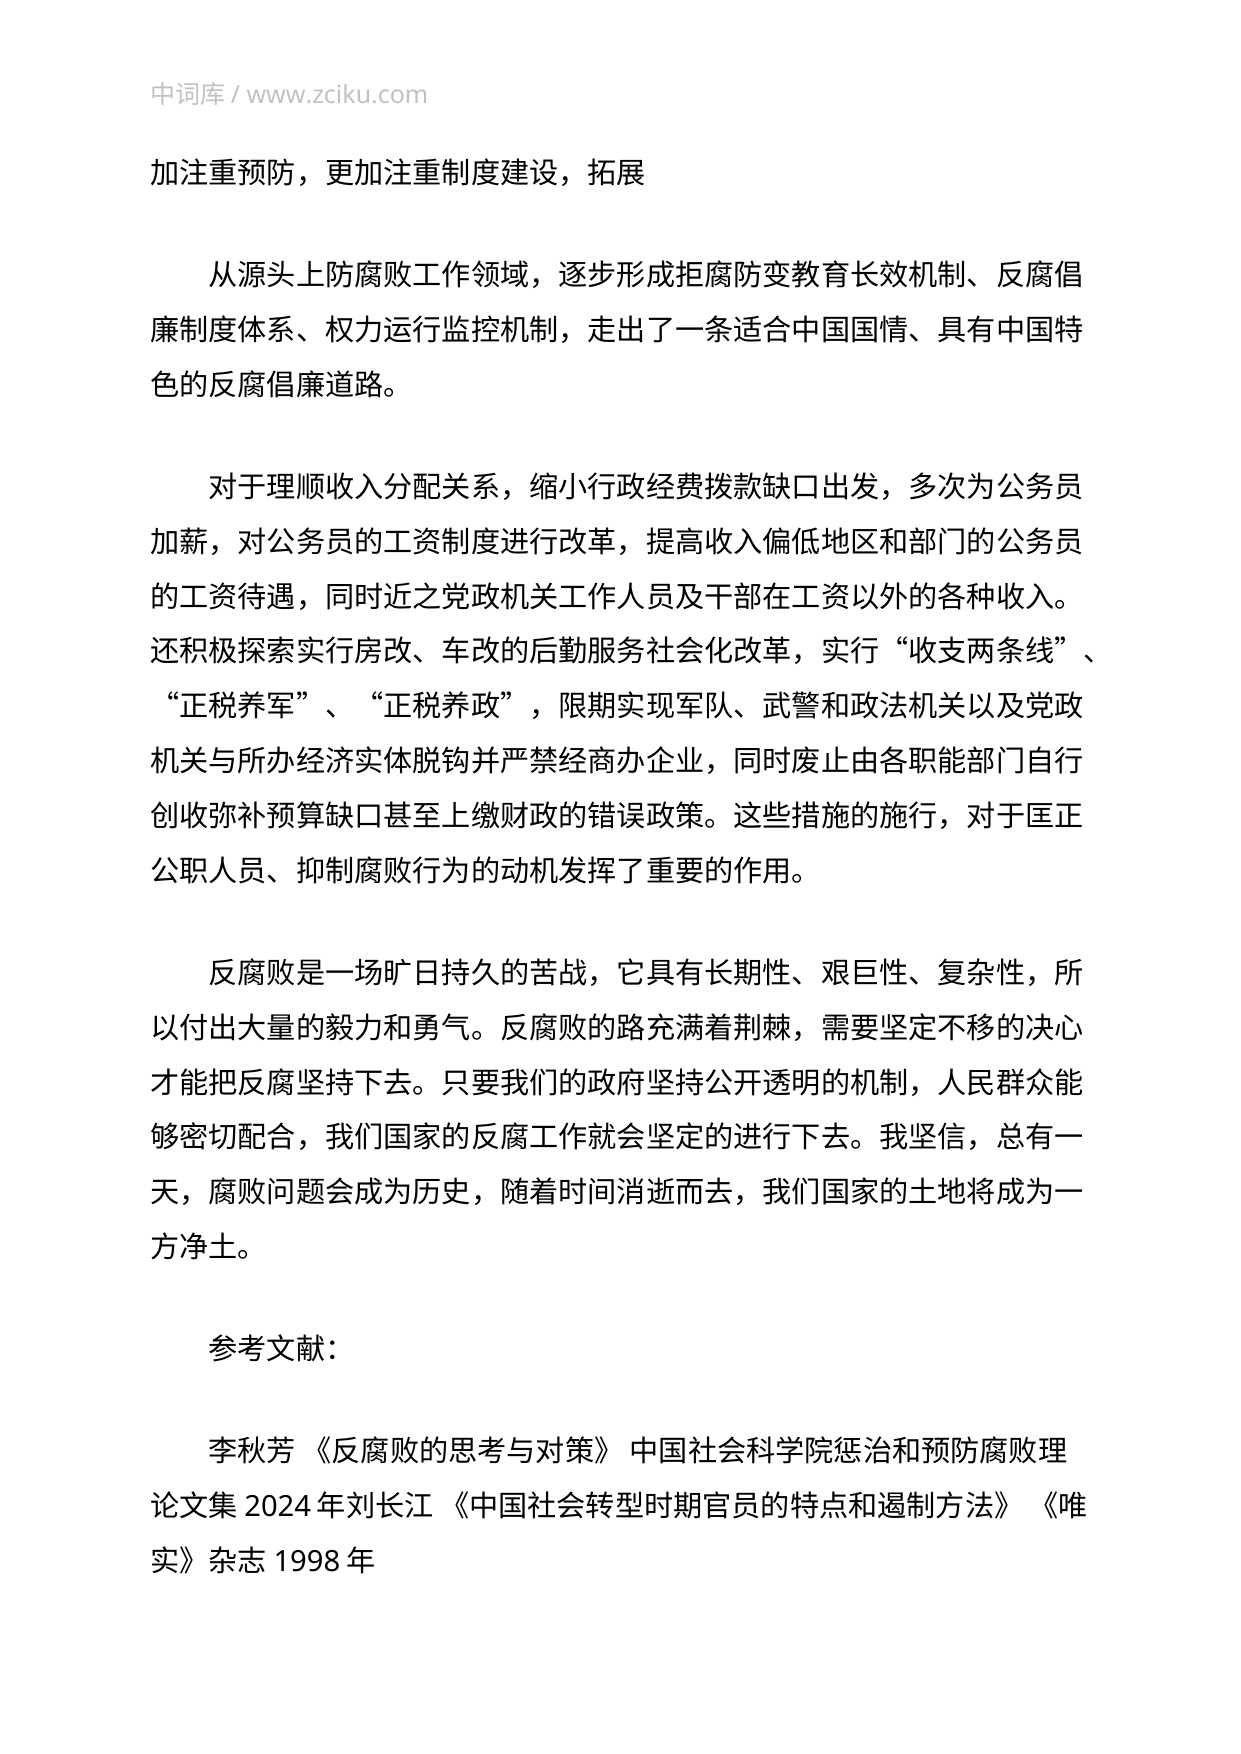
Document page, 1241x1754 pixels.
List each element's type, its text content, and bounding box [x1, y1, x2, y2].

text 参考文献： [150, 1326, 1090, 1368]
text 反腐败是一场旷日持久的苦战，它具有长期性、艰巨性、复杂性，所以付出大量的毅力和勇气。反腐败的路充满着荆棘，需要坚定不移的决心才能把反腐坚持下去。只要我们的政府坚持公开透明的机制，人民群众能够密切配合，我们国家的反腐工作就会坚定的进行下去。我坚信，总有一天，腐败问题会成为历史，随着时间消逝而去，我们国家的土地将成为一方净土。 [150, 949, 1090, 1266]
text 从源头上防腐败工作领域，逐步形成拒腐防变教育长效机制、反腐倡廉制度体系、权力运行监控机制，走出了一条适合中国国情、具有中国特色的反腐倡廉道路。 [150, 252, 1090, 404]
text 对于理顺收入分配关系，缩小行政经费拨款缺口出发，多次为公务员加薪，对公务员的工资制度进行改革，提高收入偏低地区和部门的公务员的工资待遇，同时近之党政机关工作人员及干部在工资以外的各种收入。还积极探索实行房改、车改的后勤服务社会化改革，实行“收支两条线”、“正税养军”、“正税养政”，限期实现军队、武警和政法机关以及党政机关与所办经济实体脱钩并严禁经商办企业，同时废止由各职能部门自行创收弥补预算缺口甚至上缴财政的错误政策。这些措施的施行，对于匡正公职人员、抑制腐败行为的动机发挥了重要的作用。 [150, 463, 1090, 890]
text 李秋芳 《反腐败的思考与对策》 中国社会科学院惩治和预防腐败理论文集 2024年刘长江 《中国社会转型时期官员的特点和遏制方法》 《唯实》杂志 1998年 [150, 1427, 1090, 1580]
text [150, 150, 1090, 192]
